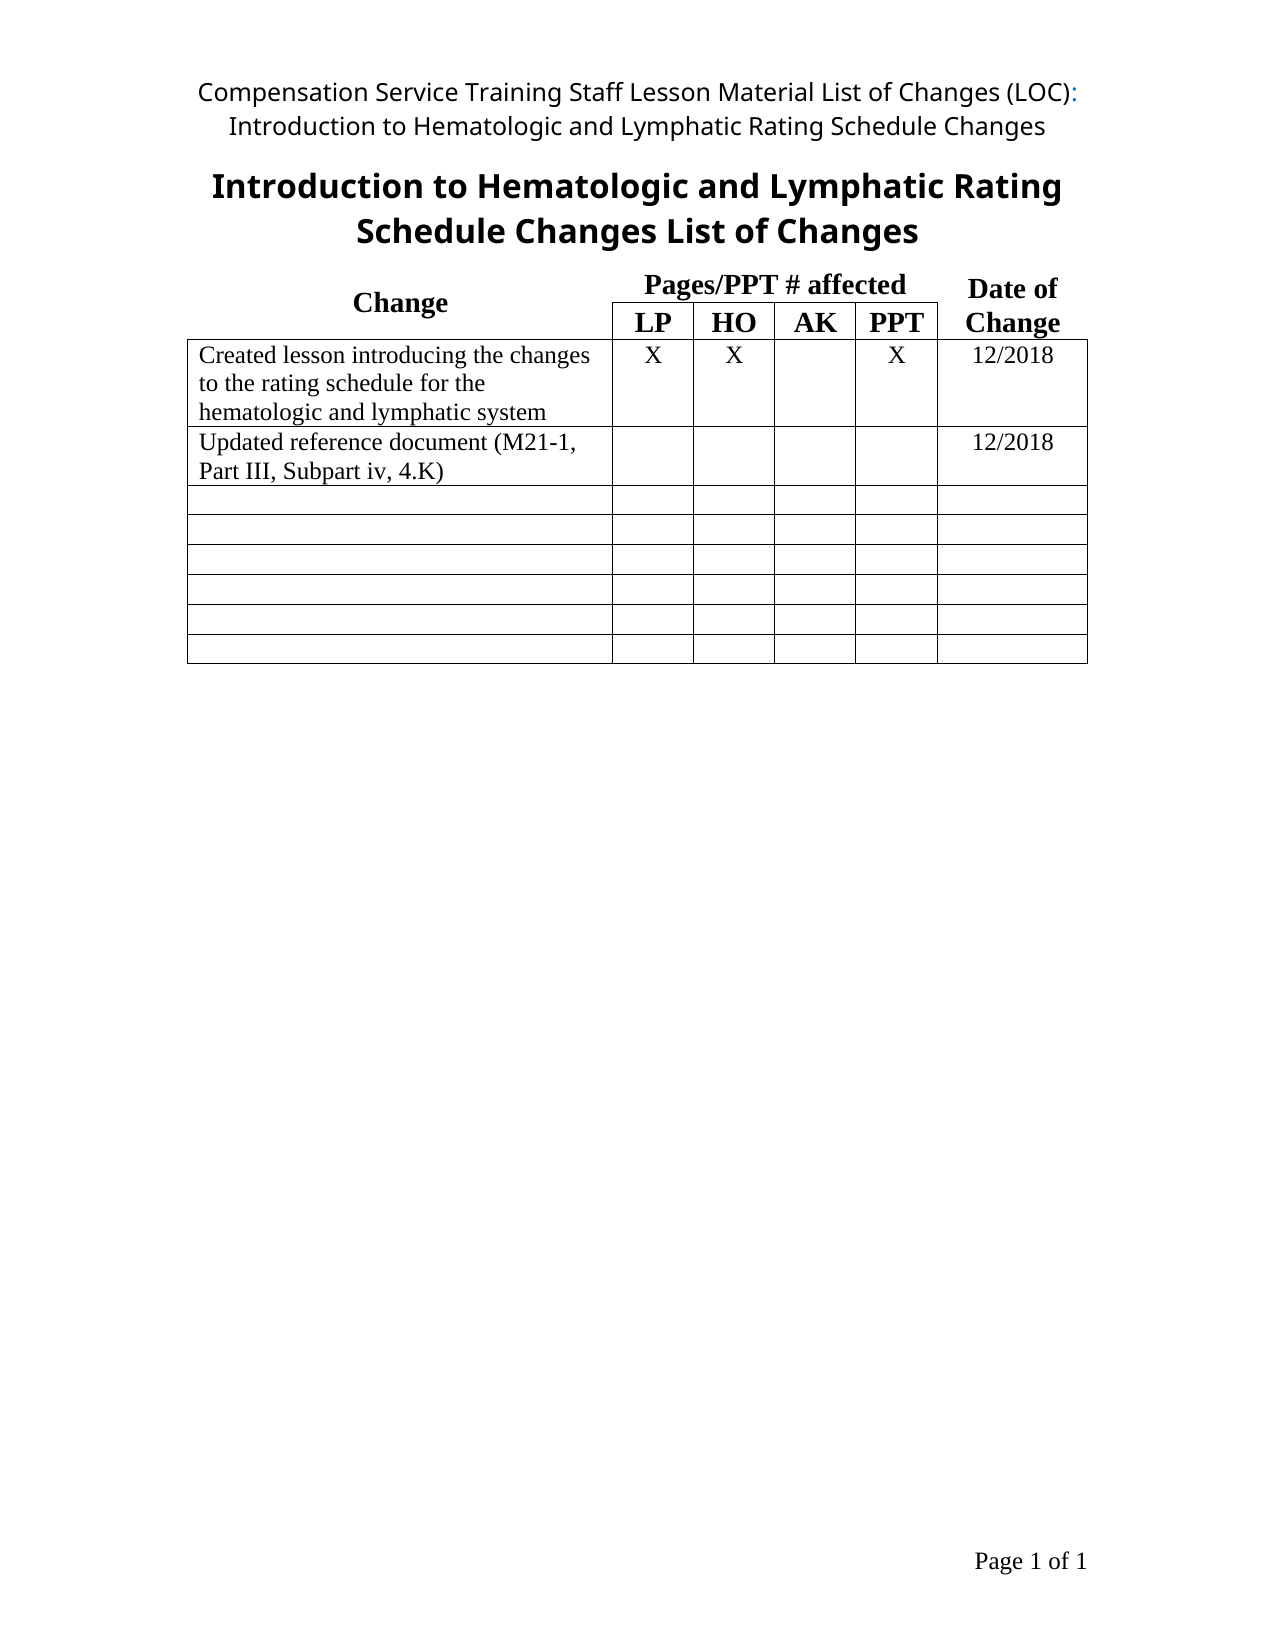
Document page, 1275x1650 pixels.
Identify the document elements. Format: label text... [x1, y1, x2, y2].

table_cell [938, 605, 1087, 633]
table_cell [694, 545, 774, 574]
table_cell X [694, 340, 774, 426]
table_cell 12/2018 [938, 427, 1087, 484]
table_cell Updated reference document (M21-1, Part III, Subpart iv, 4.K) [188, 427, 612, 484]
table_cell [856, 427, 937, 484]
table_cell HO [694, 303, 774, 339]
table_cell [613, 635, 693, 663]
table_cell AK [775, 303, 855, 339]
table_cell [694, 605, 774, 633]
table_cell [613, 605, 693, 633]
table_cell [856, 545, 937, 574]
table_cell X [856, 340, 937, 426]
table_cell [938, 635, 1087, 663]
table_cell [694, 486, 774, 514]
table_cell [775, 486, 855, 514]
table_cell [938, 486, 1087, 514]
table_cell [188, 515, 612, 544]
table_cell [188, 545, 612, 574]
text Introduction to Hematologic and Lymphatic Rating Schedule Changes List of Changes [187, 162, 1087, 253]
table_cell [856, 605, 937, 633]
table_cell [856, 575, 937, 604]
table_cell [188, 575, 612, 604]
table_cell [938, 515, 1087, 544]
table_cell [694, 575, 774, 604]
table_cell [938, 575, 1087, 604]
table_header Date of Change [938, 266, 1087, 339]
table_cell [694, 635, 774, 663]
table_cell [856, 635, 937, 663]
table_header Pages/PPT # affected [613, 266, 937, 302]
table_cell [775, 635, 855, 663]
table_header Change [188, 266, 613, 339]
table_cell [613, 575, 693, 604]
table_cell 12/2018 [938, 340, 1087, 426]
table_cell [775, 545, 855, 574]
table_cell [775, 515, 855, 544]
table_cell [613, 486, 693, 514]
table_cell Created lesson introducing the changes to the rating schedule for the hematologic and lymphatic system [188, 340, 612, 426]
table_cell [188, 486, 612, 514]
table_cell [856, 486, 937, 514]
table_cell [694, 427, 774, 484]
table_cell [775, 340, 855, 426]
table_cell [938, 545, 1087, 574]
table_cell [613, 545, 693, 574]
table_cell [188, 605, 612, 633]
table_cell PPT [856, 303, 937, 339]
table_cell [188, 635, 612, 663]
table_cell [775, 427, 855, 484]
table_cell X [613, 340, 693, 426]
table_cell [694, 515, 774, 544]
table_cell [775, 575, 855, 604]
table_cell [856, 515, 937, 544]
table_cell LP [613, 303, 693, 339]
table_cell [613, 427, 693, 484]
table_cell [613, 515, 693, 544]
table_cell [775, 605, 855, 633]
